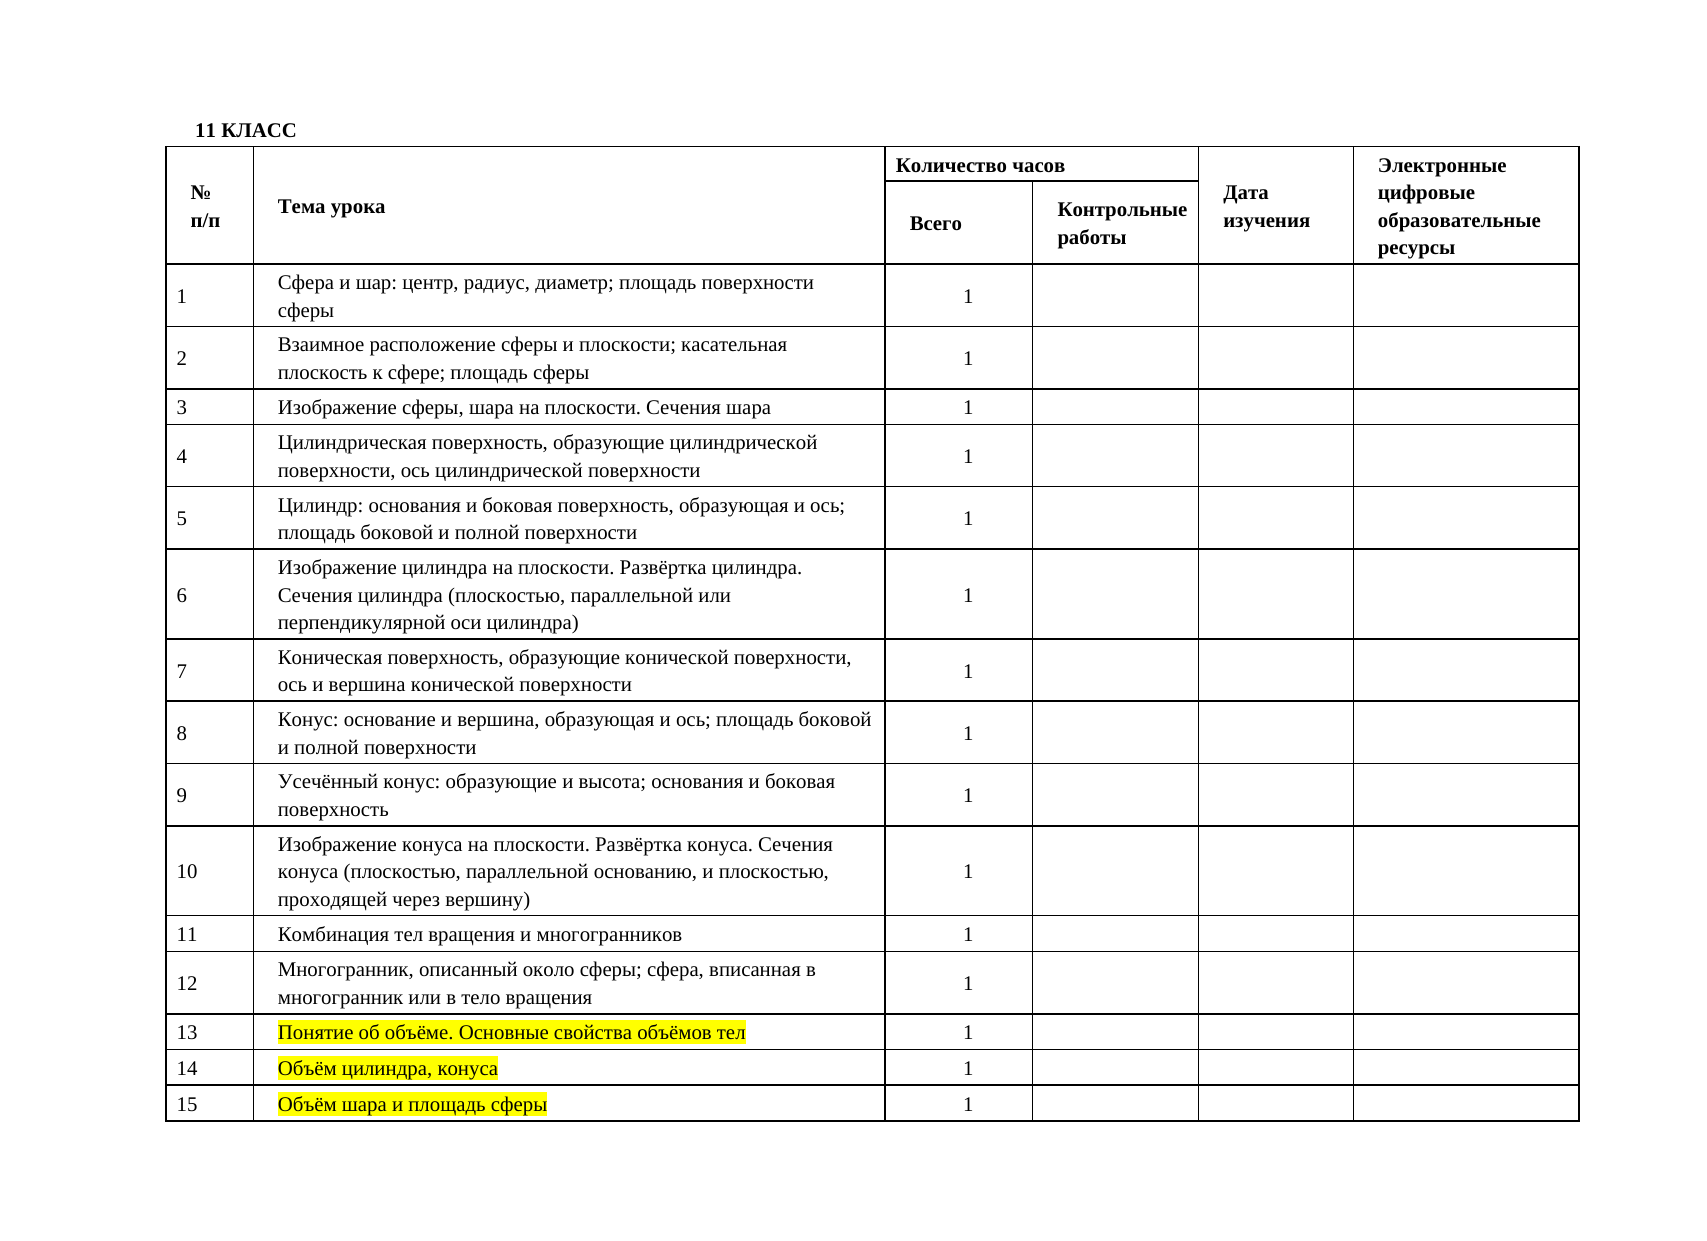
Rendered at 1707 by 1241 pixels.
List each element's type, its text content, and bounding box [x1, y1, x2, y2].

table_cell [1199, 916, 1353, 951]
table_cell [1199, 702, 1353, 763]
table_cell Объём цилиндра, конуса [254, 1050, 884, 1084]
table_cell [1354, 487, 1578, 548]
table_cell 1 [886, 640, 1032, 700]
table_cell Усечённый конус: образующие и высота; основания и боковая поверхность [254, 764, 884, 825]
table_cell [1033, 265, 1198, 326]
table_cell [1199, 390, 1353, 423]
table_cell [1033, 390, 1198, 423]
table_cell [1033, 702, 1198, 763]
table_cell 11 [167, 916, 253, 951]
table_cell [1199, 764, 1353, 825]
table_header Количество часов [886, 147, 1198, 180]
table_cell Комбинация тел вращения и многогранников [254, 916, 884, 951]
table_cell Сфера и шар: центр, радиус, диаметр; площадь поверхности сферы [254, 265, 884, 326]
table_cell Всего [886, 182, 1032, 263]
table_cell [1354, 640, 1578, 700]
table_cell [1199, 1086, 1353, 1120]
table_cell 1 [886, 1086, 1032, 1120]
table_cell 8 [167, 702, 253, 763]
table_cell [1199, 640, 1353, 700]
table_cell 1 [886, 1050, 1032, 1084]
table_cell Коническая поверхность, образующие конической поверхности, ось и вершина конической поверхности [254, 640, 884, 700]
table_cell [1033, 640, 1198, 700]
table_header № п/п [167, 147, 253, 263]
table_cell 1 [886, 425, 1032, 486]
table_cell [1199, 327, 1353, 388]
table_cell Цилиндрическая поверхность, образующие цилиндрической поверхности, ось цилиндрической поверхности [254, 425, 884, 486]
table_cell 2 [167, 327, 253, 388]
table_cell 1 [886, 827, 1032, 915]
table_cell [1354, 425, 1578, 486]
table_cell Изображение цилиндра на плоскости. Развёртка цилиндра. Сечения цилиндра (плоскостью, параллельной или перпендикулярной оси цилиндра) [254, 550, 884, 638]
table_cell [1354, 952, 1578, 1013]
table_cell [1033, 327, 1198, 388]
table_cell [1033, 550, 1198, 638]
table_cell 12 [167, 952, 253, 1013]
table_cell 4 [167, 425, 253, 486]
table_cell [1033, 916, 1198, 951]
table_cell [1033, 1050, 1198, 1084]
table_cell [1199, 425, 1353, 486]
table_cell 1 [886, 702, 1032, 763]
table_cell [1199, 827, 1353, 915]
table_cell 1 [886, 265, 1032, 326]
table_cell [1354, 764, 1578, 825]
table_cell Конус: основание и вершина, образующая и ось; площадь боковой и полной поверхности [254, 702, 884, 763]
table_cell [1199, 952, 1353, 1013]
table_cell 1 [886, 1015, 1032, 1048]
table_cell 6 [167, 550, 253, 638]
table_cell 1 [886, 952, 1032, 1013]
table_cell [1199, 1050, 1353, 1084]
table_header Дата изучения [1199, 147, 1353, 263]
table_cell [1033, 487, 1198, 548]
table_cell 1 [886, 764, 1032, 825]
table_cell [1354, 1015, 1578, 1048]
table_cell [1354, 702, 1578, 763]
table_cell [1033, 952, 1198, 1013]
table_cell [1354, 827, 1578, 915]
table_cell [1033, 425, 1198, 486]
table_cell Изображение сферы, шара на плоскости. Сечения шара [254, 390, 884, 423]
table_cell [1199, 550, 1353, 638]
table_cell Взаимное расположение сферы и плоскости; касательная плоскость к сфере; площадь сферы [254, 327, 884, 388]
table_cell 1 [167, 265, 253, 326]
table_cell Понятие об объёме. Основные свойства объёмов тел [254, 1015, 884, 1048]
table_cell [1033, 1086, 1198, 1120]
table_cell [1354, 916, 1578, 951]
table_header Электронные цифровые образовательные ресурсы [1354, 147, 1578, 263]
table_cell [1199, 1015, 1353, 1048]
table_header Тема урока [254, 147, 884, 263]
table_cell [1354, 390, 1578, 423]
table_cell 9 [167, 764, 253, 825]
table_cell 3 [167, 390, 253, 423]
table_cell 1 [886, 327, 1032, 388]
table_cell Многогранник, описанный около сферы; сфера, вписанная в многогранник или в тело вращения [254, 952, 884, 1013]
table_cell Объём шара и площадь сферы [254, 1086, 884, 1120]
table_cell [1033, 827, 1198, 915]
table_cell 1 [886, 487, 1032, 548]
table_cell 1 [886, 390, 1032, 423]
table_cell 15 [167, 1086, 253, 1120]
table_cell 13 [167, 1015, 253, 1048]
table_cell [1354, 1086, 1578, 1120]
table_cell [1033, 1015, 1198, 1048]
table_cell [1354, 1050, 1578, 1084]
table_cell Контрольные работы [1033, 182, 1198, 263]
table_cell 1 [886, 916, 1032, 951]
table_cell 10 [167, 827, 253, 915]
table_cell 7 [167, 640, 253, 700]
table_cell [1354, 550, 1578, 638]
table_cell Изображение конуса на плоскости. Развёртка конуса. Сечения конуса (плоскостью, параллельной основанию, и плоскостью, проходящей через вершину) [254, 827, 884, 915]
table_cell 1 [886, 550, 1032, 638]
table_cell [1033, 764, 1198, 825]
table_cell Цилиндр: основания и боковая поверхность, образующая и ось; площадь боковой и полной поверхности [254, 487, 884, 548]
table_cell [1199, 487, 1353, 548]
text 11 КЛАСС [190, 118, 1618, 142]
table_cell 5 [167, 487, 253, 548]
table_cell 14 [167, 1050, 253, 1084]
table_cell [1354, 327, 1578, 388]
table_cell [1354, 265, 1578, 326]
table_cell [1199, 265, 1353, 326]
